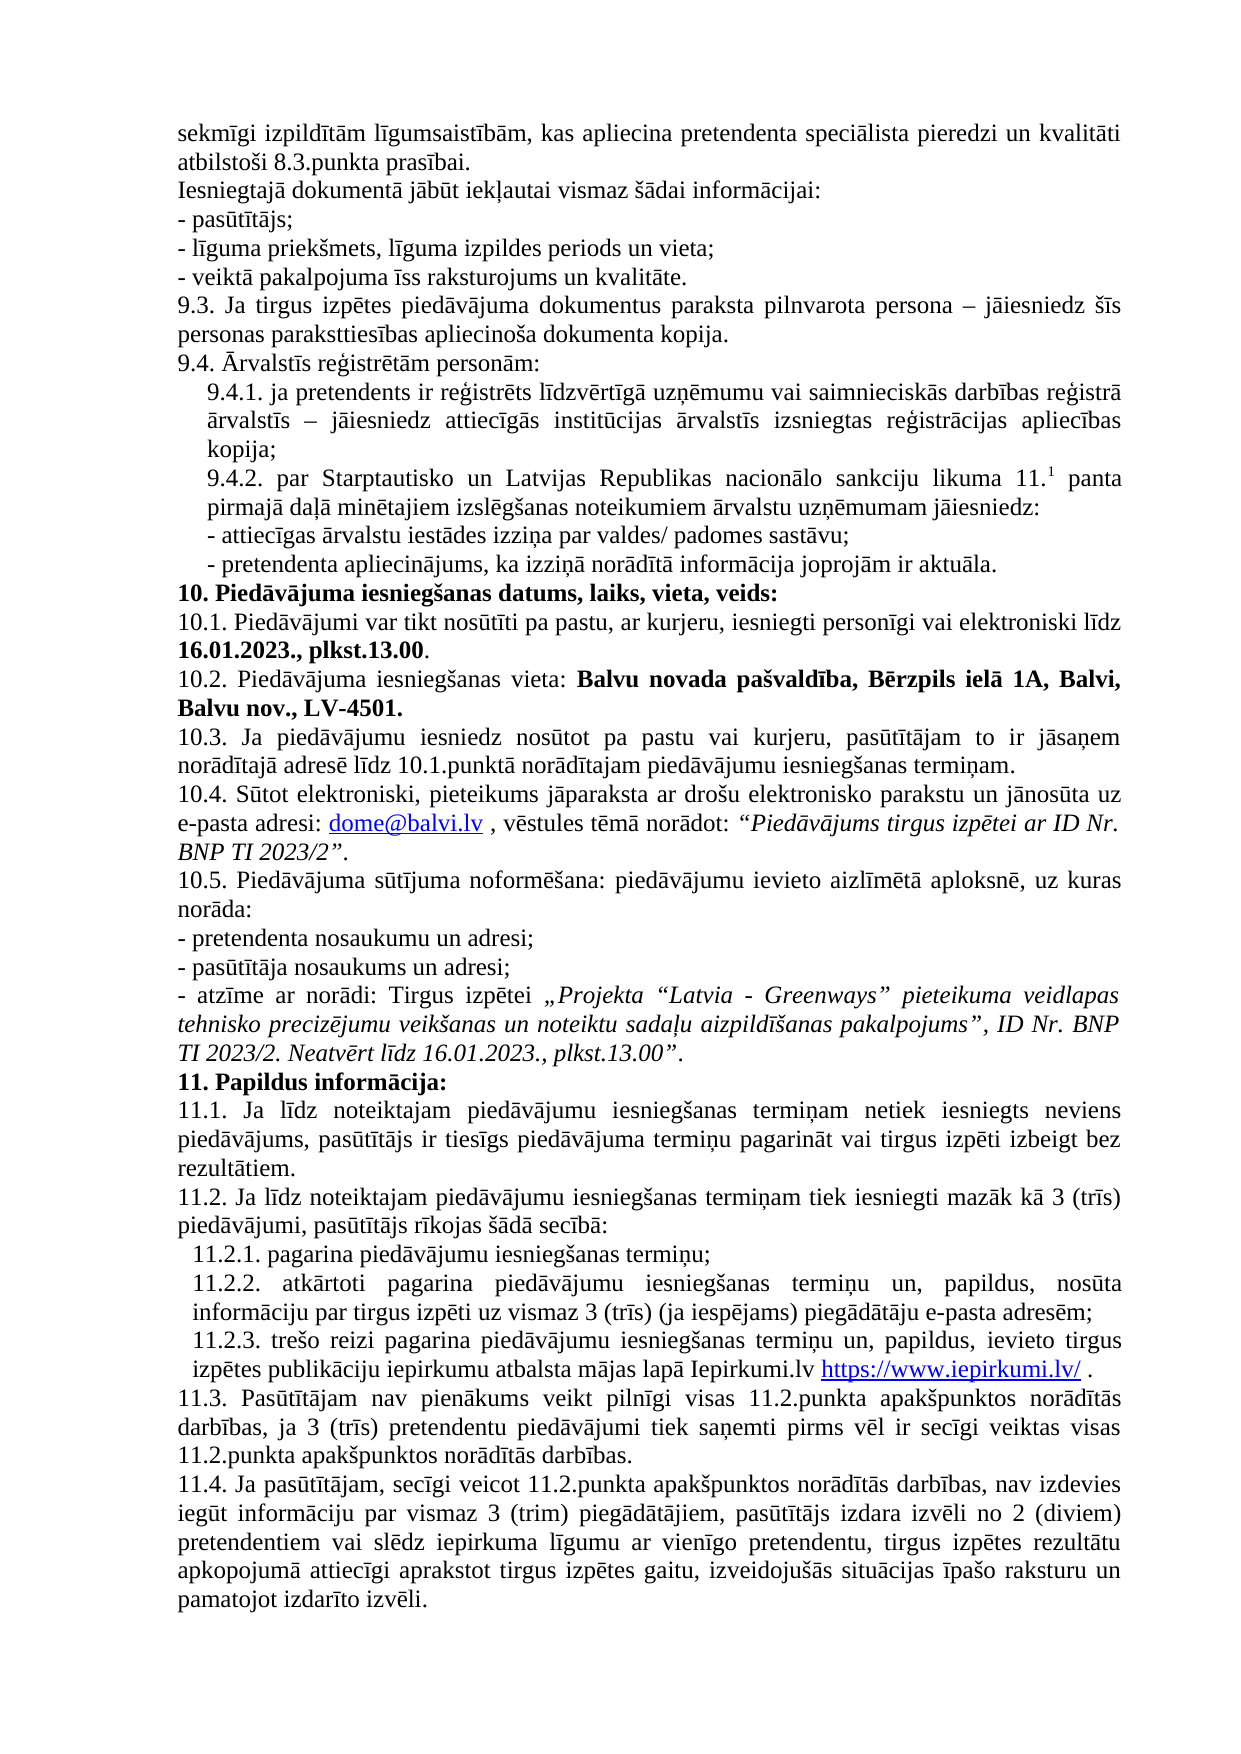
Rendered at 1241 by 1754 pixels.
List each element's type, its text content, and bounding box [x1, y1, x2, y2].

list - pretendenta nosaukumu un adresi; [177, 923, 1122, 952]
text 9.4.2. par Starptautisko un Latvijas Republikas nacionālo sankciju likuma 11.1 panta pirmajā daļā minētajiem izslēgšanas noteikumiem ārvalstu uzņēmumam jāiesniedz: [207, 463, 1122, 521]
list - pasūtītāja nosaukums un adresi; [177, 952, 1122, 981]
text 11.2. Ja līdz noteiktajam piedāvājumu iesniegšanas termiņam tiek iesniegti mazāk kā 3 (trīs) piedāvājumi, pasūtītājs rīkojas šādā secībā: [177, 1182, 1122, 1239]
text 11.3. Pasūtītājam nav pienākums veikt pilnīgi visas 11.2.punkta apakšpunktos norādītās darbības, ja 3 (trīs) pretendentu piedāvājumi tiek saņemti pirms vēl ir secīgi veiktas visas 11.2.punkta apakšpunktos norādītās darbības. [177, 1383, 1122, 1469]
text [177, 118, 1122, 176]
text 11.2.2. atkārtoti pagarina piedāvājumu iesniegšanas termiņu un, papildus, nosūta informāciju par tirgus izpēti uz vismaz 3 (trīs) (ja iespējams) piegādātāju e-pasta adresēm; [192, 1268, 1122, 1326]
text - attiecīgas ārvalstu iestādes izziņa par valdes/ padomes sastāvu; [207, 521, 1122, 549]
text - pasūtītājs; [177, 204, 1122, 233]
text 10.1. Piedāvājumi var tikt nosūtīti pa pastu, ar kurjeru, iesniegti personīgi vai elektroniski līdz 16.01.2023., plkst.13.00. [177, 607, 1122, 664]
list 10.4. Sūtot elektroniski, pieteikums jāparaksta ar drošu elektronisko parakstu un jānosūta uz e-pasta adresi: dome@balvi.lv , vēstules tēmā norādot: “Piedāvājums tirgus izpētei ar ID Nr. BNP TI 2023/2”. [177, 779, 1122, 866]
text 9.4.1. ja pretendents ir reģistrēts līdzvērtīgā uzņēmumu vai saimnieciskās darbības reģistrā ārvalstīs – jāiesniedz attiecīgās institūcijas ārvalstīs izsniegtas reģistrācijas apliecības kopija; [207, 377, 1122, 463]
list 10.5. Piedāvājuma sūtījuma noformēšana: piedāvājumu ievieto aizlīmētā aploksnē, uz kuras norāda: [177, 866, 1122, 923]
text 9.3. Ja tirgus izpētes piedāvājuma dokumentus paraksta pilnvarota persona – jāiesniedz šīs personas paraksttiesības apliecinoša dokumenta kopija. [177, 291, 1122, 348]
text 11.2.1. pagarina piedāvājumu iesniegšanas termiņu; [192, 1239, 1122, 1268]
list 10.3. Ja piedāvājumu iesniedz nosūtot pa pastu vai kurjeru, pasūtītājam to ir jāsaņem norādītajā adresē līdz 10.1.punktā norādītajam piedāvājumu iesniegšanas termiņam. [177, 722, 1122, 779]
text 11.2.3. trešo reizi pagarina piedāvājumu iesniegšanas termiņu un, papildus, ievieto tirgus izpētes publikāciju iepirkumu atbalsta mājas lapā Iepirkumi.lv https://www.iepirkumi.lv/ . [192, 1326, 1122, 1383]
text Iesniegtajā dokumentā jābūt iekļautai vismaz šādai informācijai: [177, 176, 1122, 204]
text - līguma priekšmets, līguma izpildes periods un vieta; [177, 233, 1122, 262]
text - atzīme ar norādi: Tirgus izpētei „Projekta “Latvia - Greenways” pieteikuma veidlapas tehnisko precizējumu veikšanas un noteiktu sadaļu aizpildīšanas pakalpojums”, ID Nr. BNP TI 2023/2. Neatvērt līdz 16.01.2023., plkst.13.00”. [177, 981, 1122, 1067]
text 9.4. Ārvalstīs reģistrētām personām: [177, 348, 1122, 377]
text - veiktā pakalpojuma īss raksturojums un kvalitāte. [177, 262, 1122, 291]
text 11.4. Ja pasūtītājam, secīgi veicot 11.2.punkta apakšpunktos norādītās darbības, nav izdevies iegūt informāciju par vismaz 3 (trim) piegādātājiem, pasūtītājs izdara izvēli no 2 (diviem) pretendentiem vai slēdz iepirkuma līgumu ar vienīgo pretendentu, tirgus izpētes rezultātu apkopojumā attiecīgi aprakstot tirgus izpētes gaitu, izveidojušās situācijas īpašo raksturu un pamatojot izdarīto izvēli. [177, 1469, 1122, 1613]
text - pretendenta apliecinājums, ka izziņā norādītā informācija joprojām ir aktuāla. [207, 549, 1122, 578]
text 11.1. Ja līdz noteiktajam piedāvājumu iesniegšanas termiņam netiek iesniegts neviens piedāvājums, pasūtītājs ir tiesīgs piedāvājuma termiņu pagarināt vai tirgus izpēti izbeigt bez rezultātiem. [177, 1096, 1122, 1182]
text 11. Papildus informācija: [177, 1067, 1122, 1096]
list 10.2. Piedāvājuma iesniegšanas vieta: Balvu novada pašvaldība, Bērzpils ielā 1A, Balvi, Balvu nov., LV-4501. [177, 664, 1122, 722]
text 10. Piedāvājuma iesniegšanas datums, laiks, vieta, veids: [177, 578, 1122, 607]
